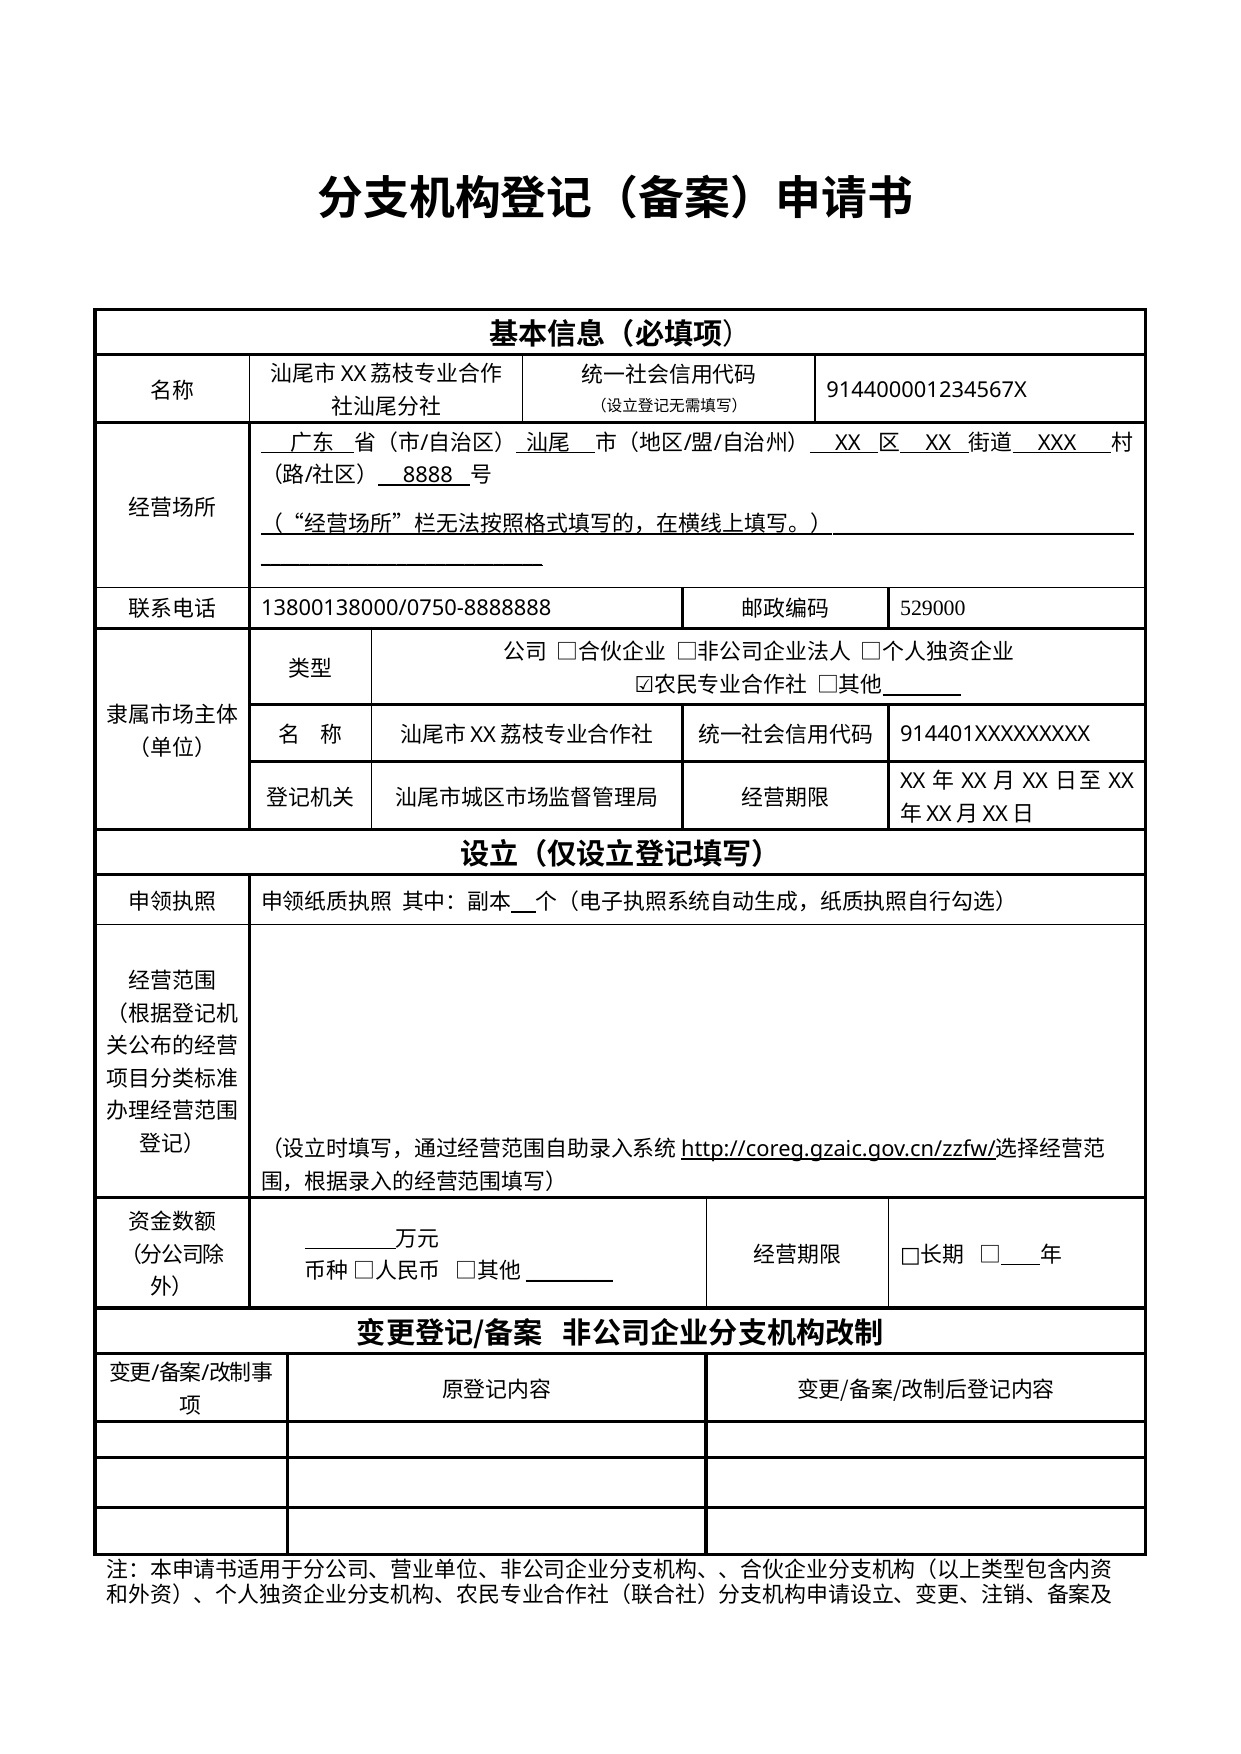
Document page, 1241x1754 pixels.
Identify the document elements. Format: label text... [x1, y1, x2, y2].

table_cell [708, 1423, 1144, 1456]
table_cell 申领纸质执照 其中：副本 个（电子执照系统自动生成，纸质执照自行勾选） [251, 876, 1144, 923]
table_cell 经营期限 [707, 1199, 888, 1306]
table_cell XX年XX月XX日至XX年XX月XX日 [890, 763, 1144, 828]
table_cell 万元 币种 □人民币 □其他 _________ [251, 1199, 706, 1306]
table_cell [289, 1509, 704, 1553]
table_cell 邮政编码 [684, 588, 887, 627]
table_cell 设立（仅设立登记填写） [97, 831, 1144, 873]
table_cell 529000 [890, 588, 1144, 627]
table_cell 13800138000/0750-8888888 [251, 588, 681, 627]
table_cell [289, 1459, 704, 1506]
table_cell 登记机关 [251, 763, 371, 828]
table_cell 广东 省（市/自治区） 汕尾 市（地区/盟/自治州） XX 区 XX 街道 XXX 村（路/社区） 8888 号 （“经营场所”栏无法按照格式填写的，在横线上填写。）____________________________________________________________ [251, 424, 1144, 587]
table_cell 914401XXXXXXXXX [890, 706, 1144, 760]
table_cell 统一社会信用代码 （设立登记无需填写） [523, 356, 814, 421]
table_cell 统一社会信用代码 [684, 706, 887, 760]
text 分支机构登记（备案）申请书 [145, 146, 1086, 243]
table_cell （设立时填写，通过经营范围自助录入系统http://coreg.gzaic.gov.cn/zzfw/选择经营范围，根据录入的经营范围填写） [251, 925, 1144, 1196]
table_cell 原登记内容 [289, 1355, 704, 1420]
table_cell 变更登记/备案 非公司企业分支机构改制 [97, 1310, 1144, 1352]
table_header 基本信息（必填项） [97, 311, 1144, 353]
table_cell 名 称 [251, 706, 371, 760]
table_cell 隶属市场主体 （单位） [97, 630, 248, 828]
table_cell 变更/备案/改制事项 [97, 1355, 286, 1420]
table_cell 资金数额 （分公司除外） [97, 1199, 248, 1306]
table_cell 名称 [97, 356, 249, 421]
table_cell 公司 □合伙企业 □非公司企业法人 □个人独资企业 ☑农民专业合作社 □其他 [372, 630, 1144, 703]
table_cell 汕尾市城区市场监督管理局 [372, 763, 681, 828]
table_cell 经营场所 [97, 424, 248, 587]
table_cell 汕尾市XX荔枝专业合作社 [372, 706, 681, 760]
table_cell 联系电话 [97, 588, 248, 627]
table_cell [289, 1423, 704, 1456]
table_cell 经营期限 [684, 763, 887, 828]
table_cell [95, 1556, 1145, 1608]
table_cell [708, 1509, 1144, 1553]
table_cell □长期 □ 年 [889, 1199, 1144, 1306]
table_cell 经营范围 （根据登记机关公布的经营项目分类标准办理经营范围登记） [97, 925, 248, 1196]
table_cell [97, 1423, 286, 1456]
table_cell 申领执照 [97, 876, 248, 923]
table_cell 变更/备案/改制后登记内容 [708, 1355, 1144, 1420]
table_cell 汕尾市XX荔枝专业合作社汕尾分社 [250, 356, 522, 421]
table_cell 类型 [251, 630, 371, 703]
table_cell [708, 1459, 1144, 1506]
table_cell [97, 1509, 286, 1553]
table_cell 914400001234567X [816, 356, 1144, 421]
table_cell [97, 1459, 286, 1506]
